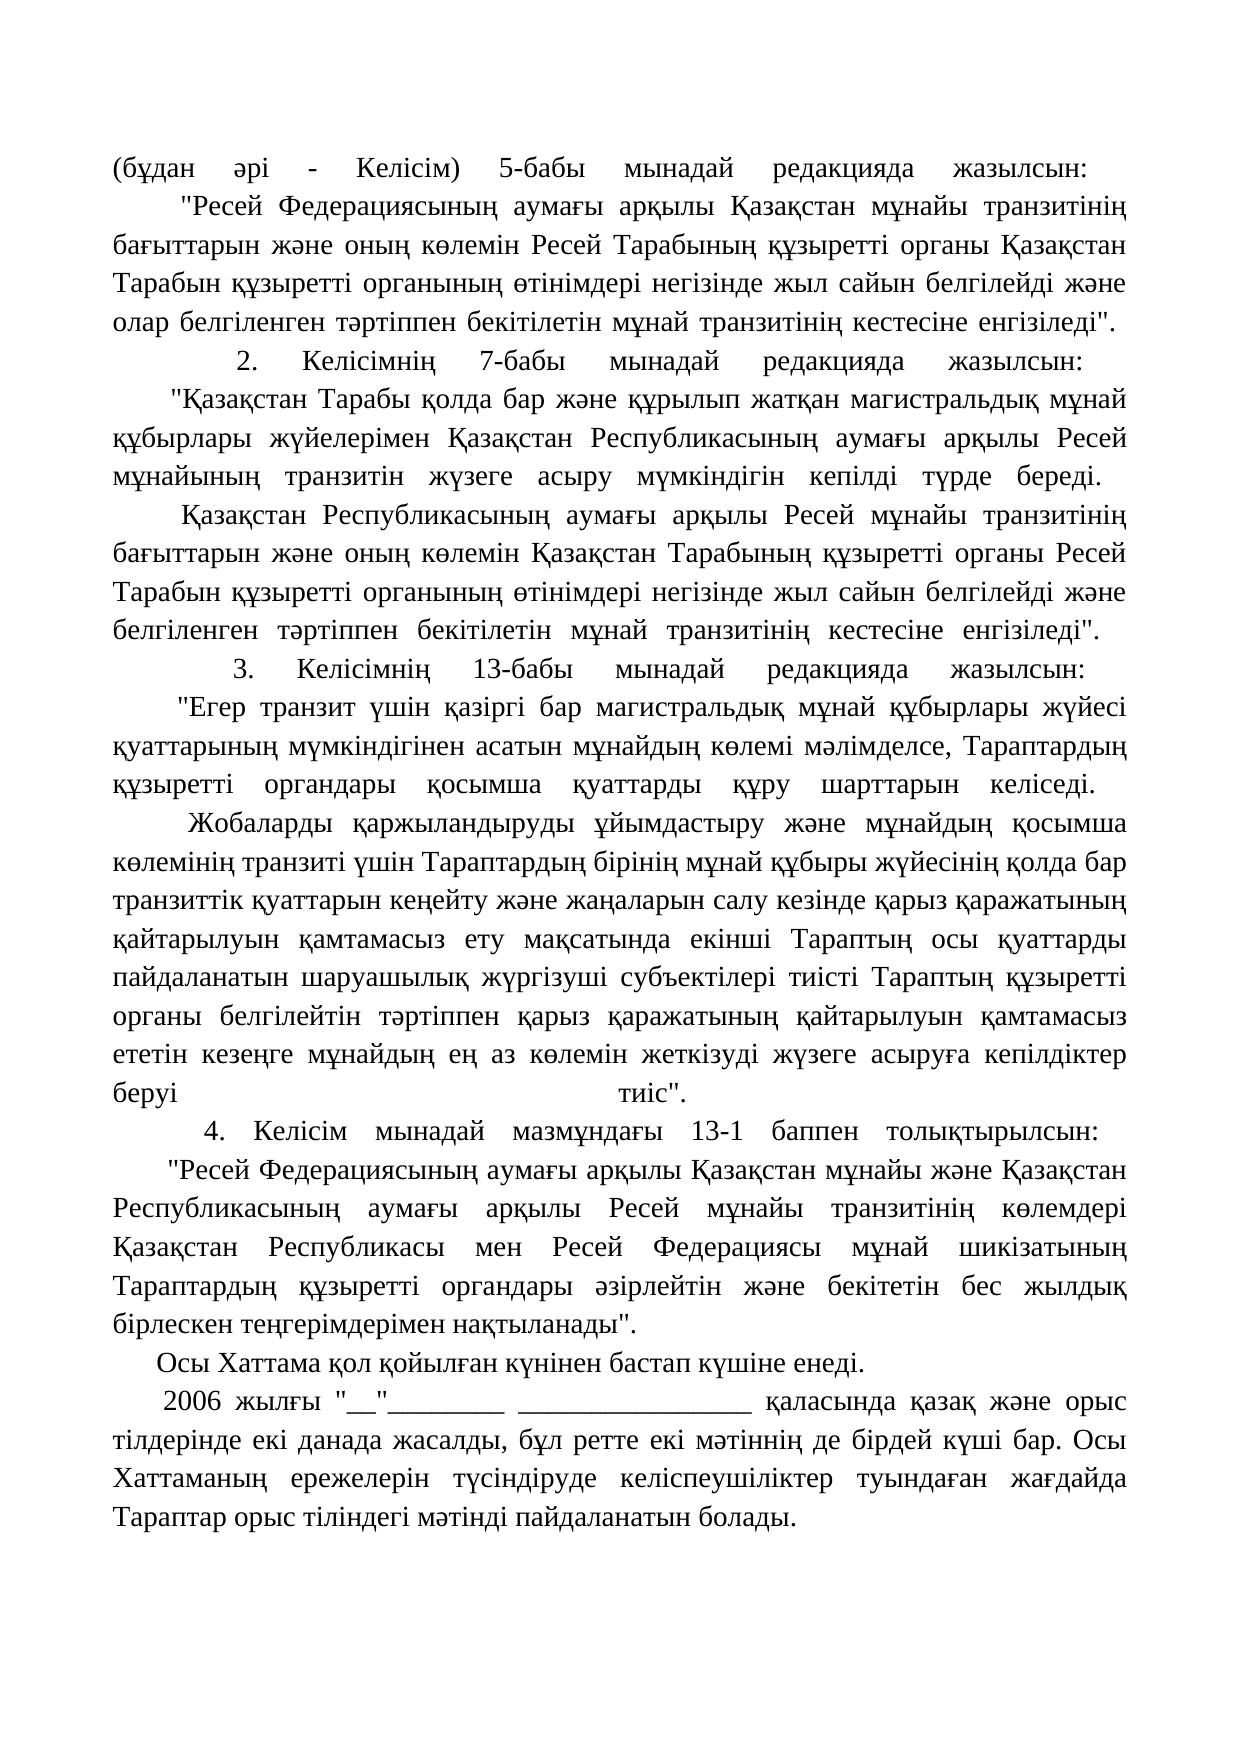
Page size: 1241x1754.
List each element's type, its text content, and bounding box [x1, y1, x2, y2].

text 2006 жылғы "__"________ ________________ қаласында қазақ және орыс тiлдерiнде екi данада жасалды, бұл ретте екi мәтiннiң де бiрдей күшi бар. Осы Хаттаманың ережелерiн түсiндiруде келiспеушiлiктер туындаған жағдайда Тараптар орыс тiлiндегi мәтiндi пайдаланатын болады. [112, 1383, 1128, 1532]
text Осы Хаттама қол қойылған күнiнен бастап күшiне енедi. [112, 1345, 1128, 1378]
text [112, 150, 1128, 1340]
